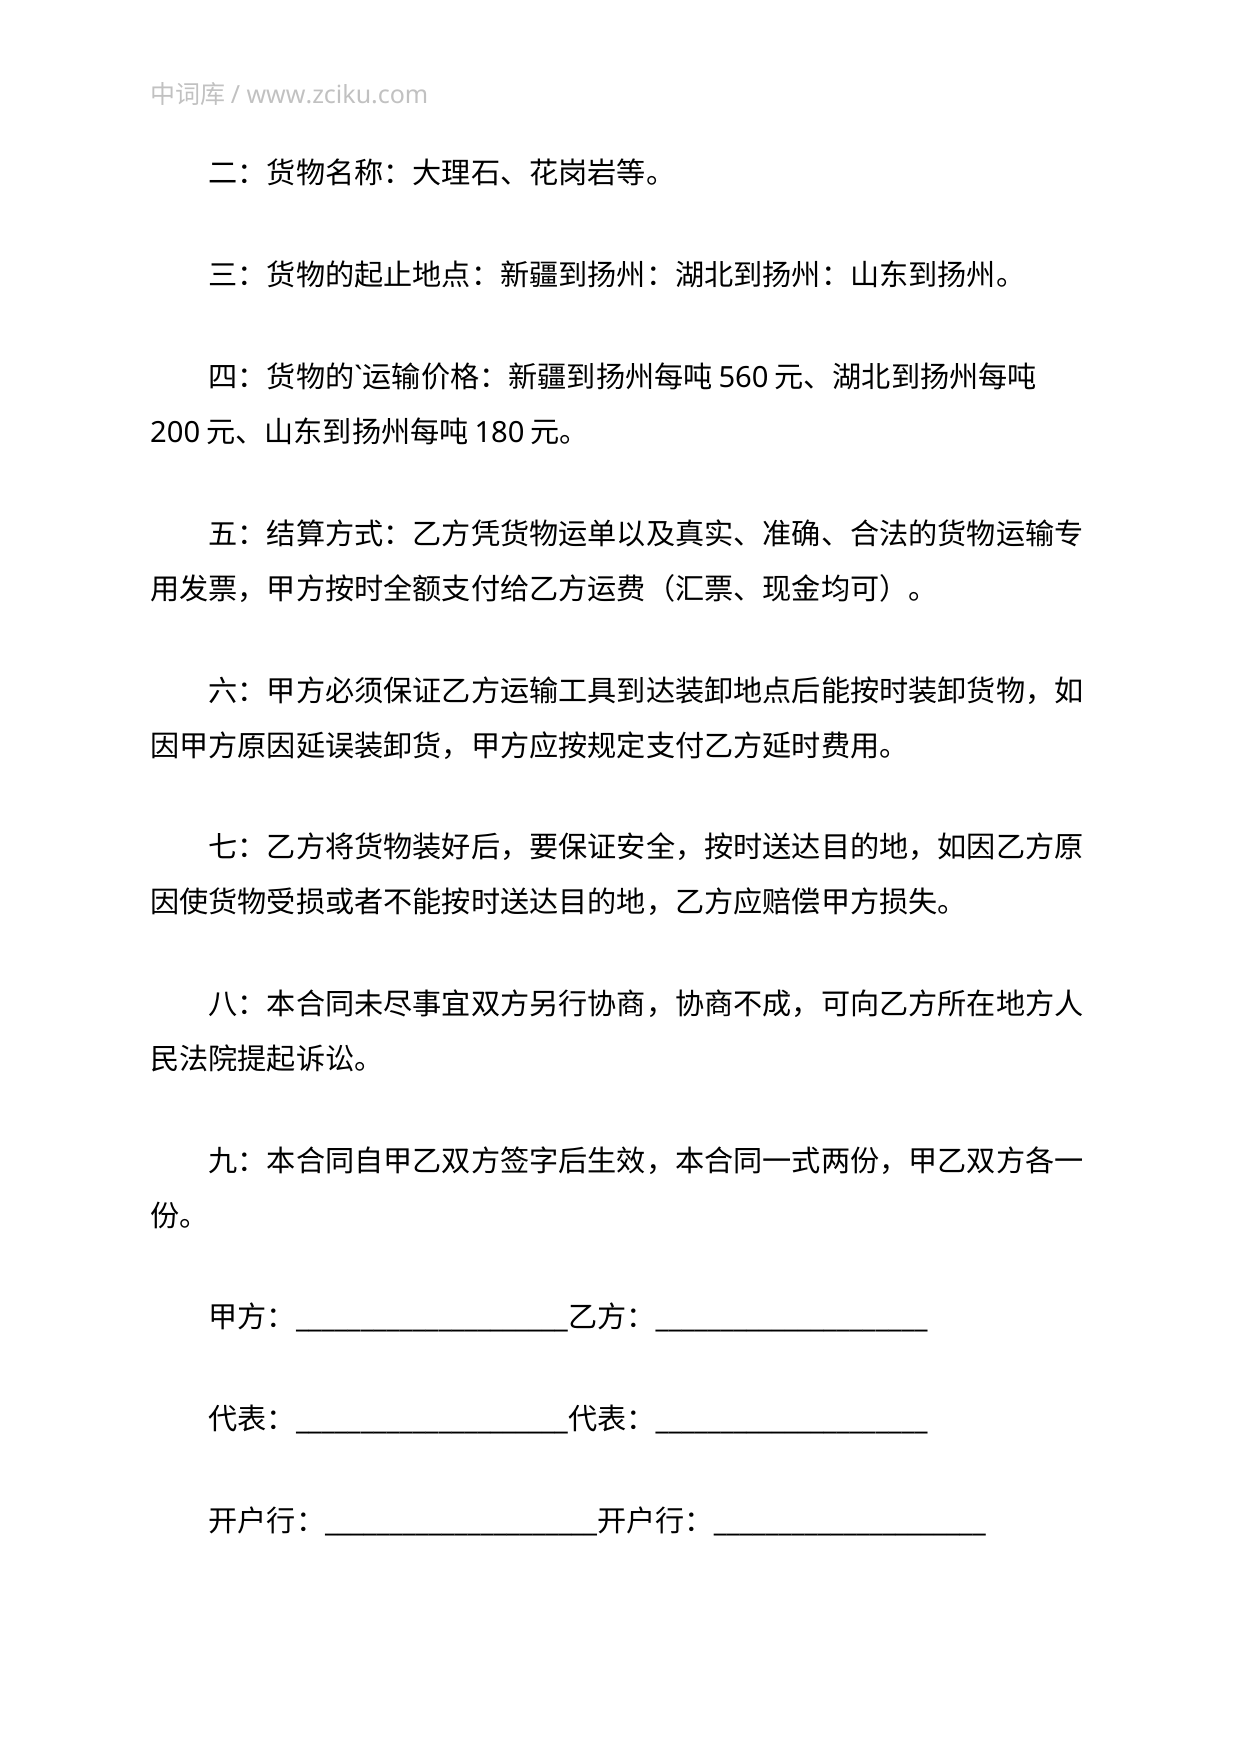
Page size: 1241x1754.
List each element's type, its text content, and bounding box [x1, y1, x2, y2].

text 八：本合同未尽事宜双方另行协商，协商不成，可向乙方所在地方人民法院提起诉讼。 [150, 981, 1090, 1078]
text 三：货物的起止地点：新疆到扬州：湖北到扬州：山东到扬州。 [150, 252, 1090, 294]
text 代表：_____________________代表：_____________________ [150, 1396, 1090, 1438]
text 甲方：_____________________乙方：_____________________ [150, 1294, 1090, 1336]
text 六：甲方必须保证乙方运输工具到达装卸地点后能按时装卸货物，如因甲方原因延误装卸货，甲方应按规定支付乙方延时费用。 [150, 667, 1090, 764]
text 五：结算方式：乙方凭货物运单以及真实、准确、合法的货物运输专用发票，甲方按时全额支付给乙方运费（汇票、现金均可）。 [150, 511, 1090, 608]
text 四：货物的`运输价格：新疆到扬州每吨560元、湖北到扬州每吨200元、山东到扬州每吨180元。 [150, 353, 1090, 451]
text 九：本合同自甲乙双方签字后生效，本合同一式两份，甲乙双方各一份。 [150, 1137, 1090, 1234]
text 二：货物名称：大理石、花岗岩等。 [150, 150, 1090, 192]
text 开户行：_____________________开户行：_____________________ [150, 1498, 1090, 1540]
text 七：乙方将货物装好后，要保证安全，按时送达目的地，如因乙方原因使货物受损或者不能按时送达目的地，乙方应赔偿甲方损失。 [150, 824, 1090, 921]
